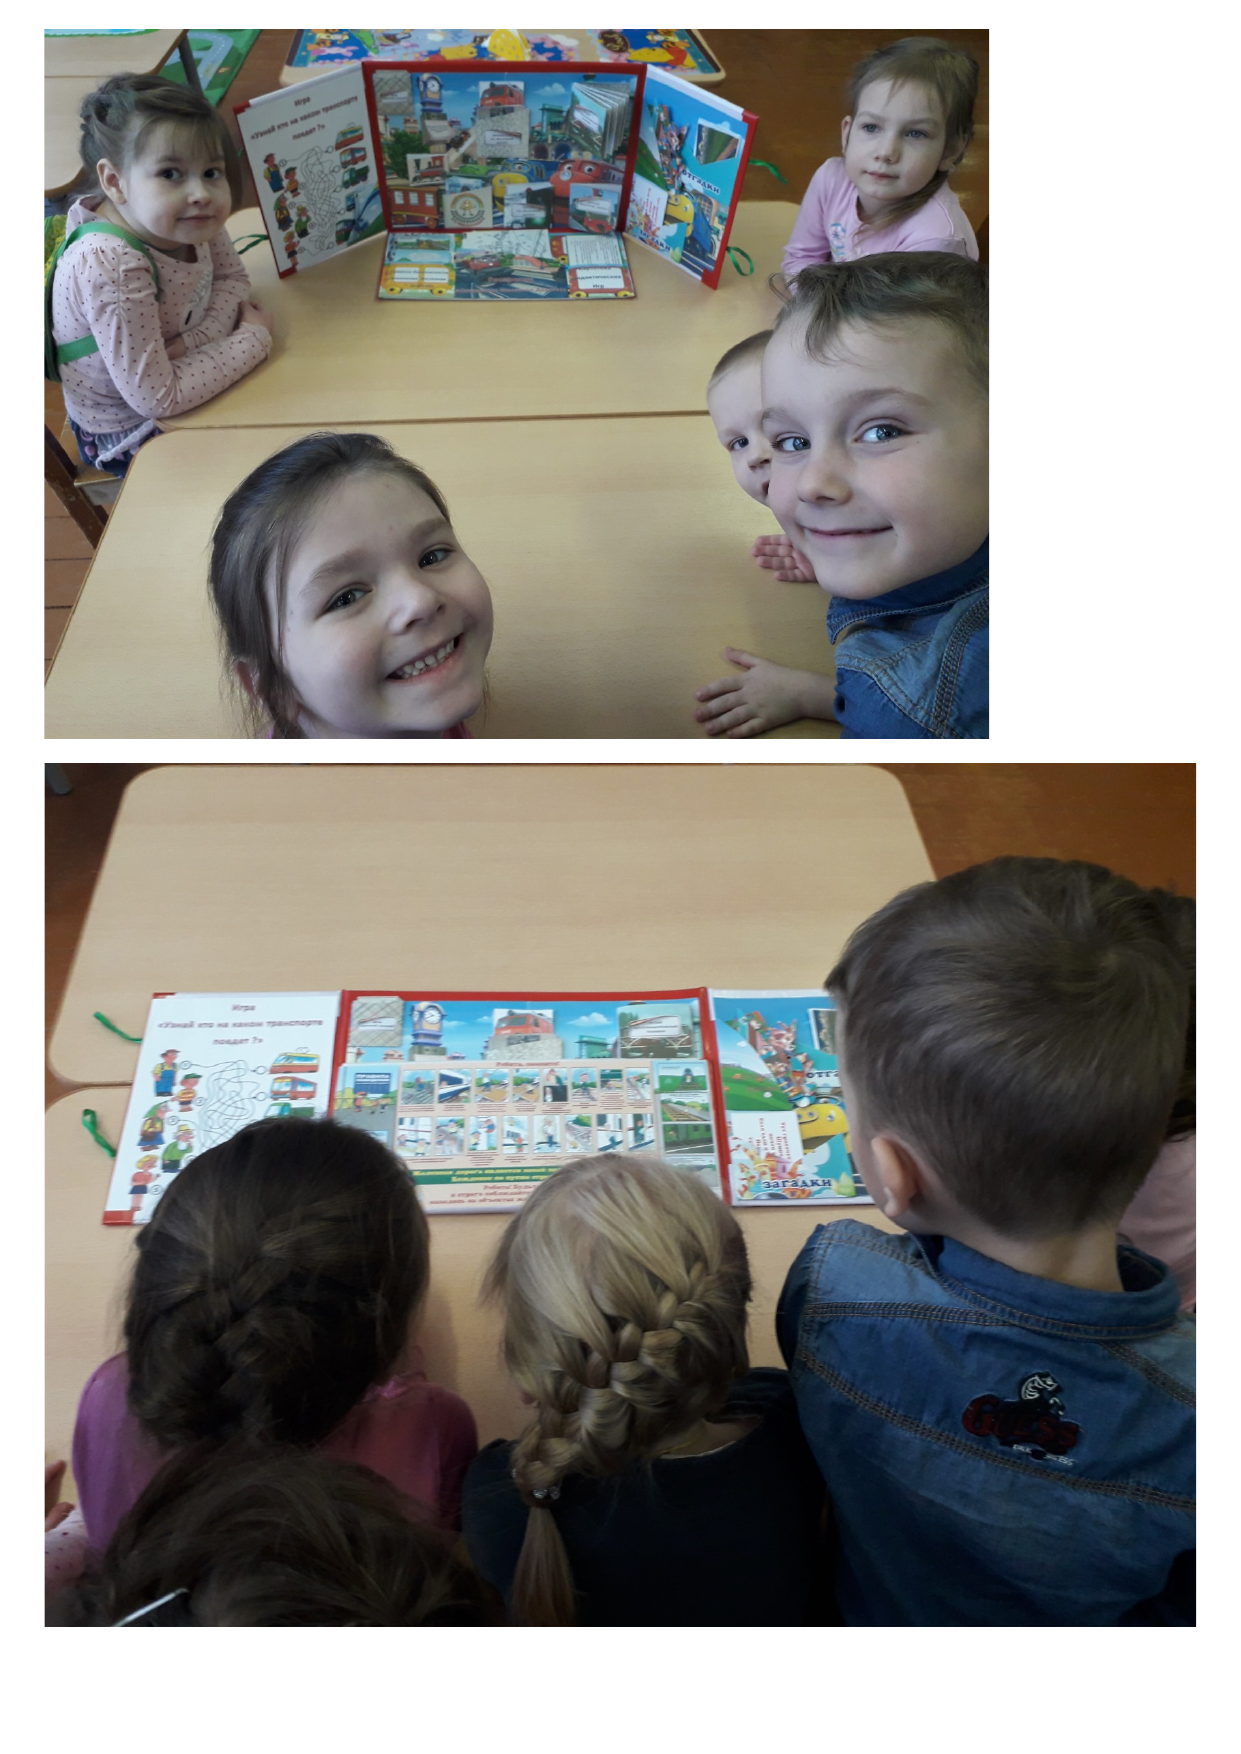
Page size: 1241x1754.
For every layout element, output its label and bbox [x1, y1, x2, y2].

picture [44, 763, 1197, 1627]
picture [44, 29, 990, 739]
